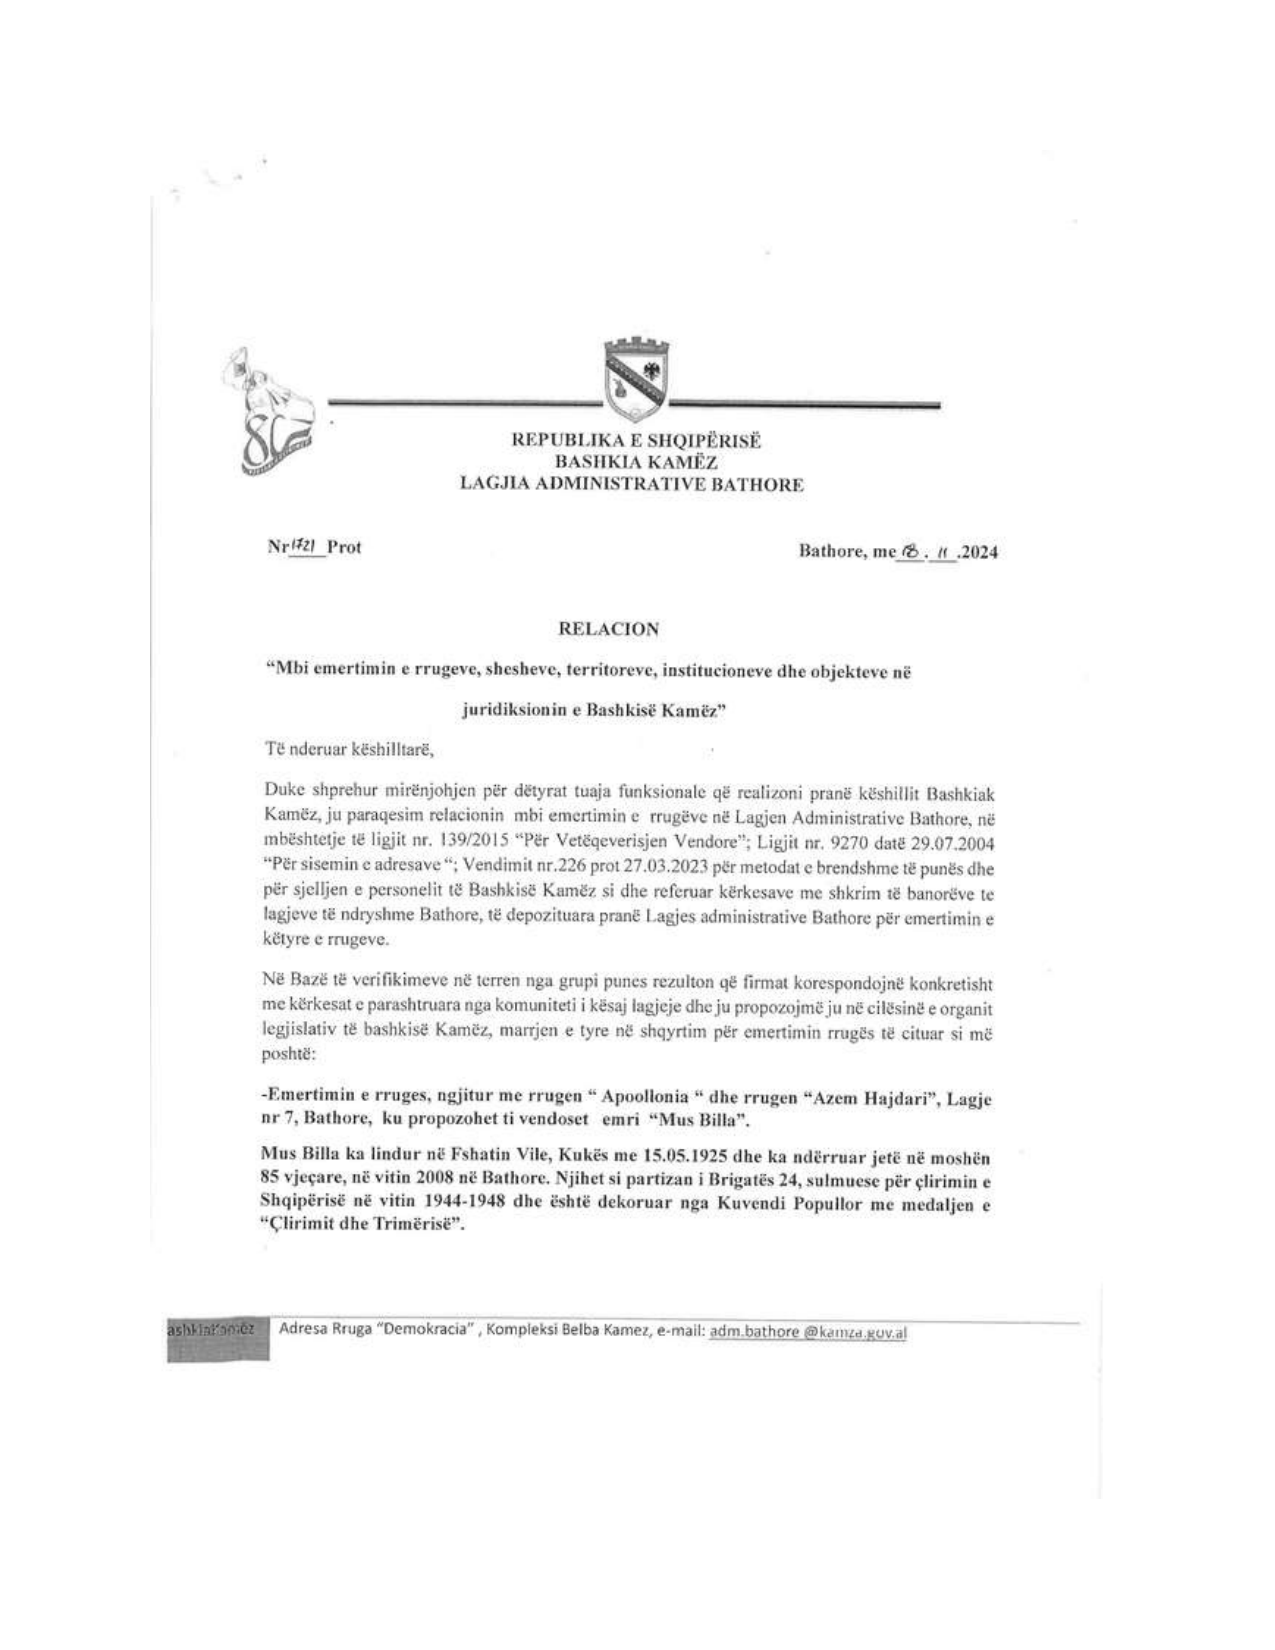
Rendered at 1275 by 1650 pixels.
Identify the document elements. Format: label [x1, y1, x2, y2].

picture [150, 150, 1104, 1499]
